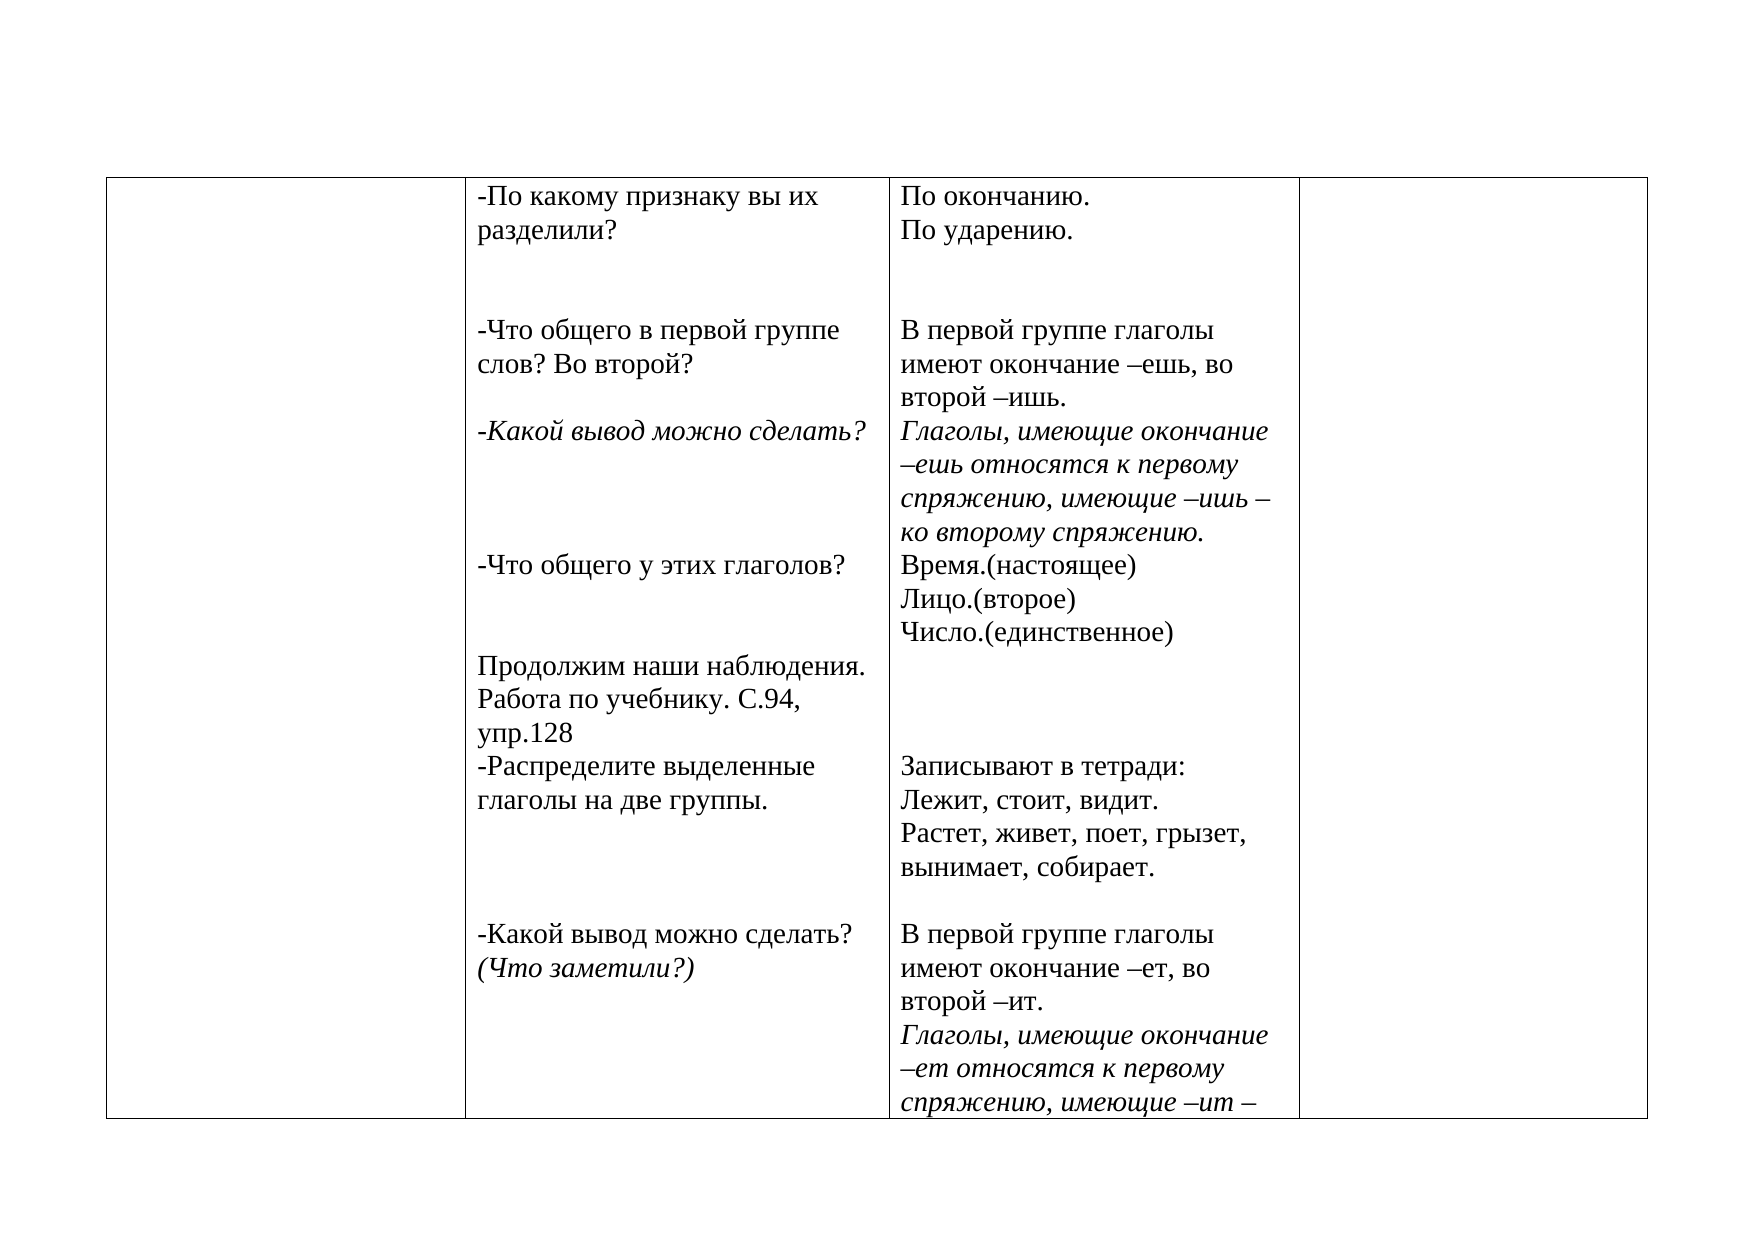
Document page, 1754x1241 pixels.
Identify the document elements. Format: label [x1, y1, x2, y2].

table_cell [890, 178, 1299, 1117]
table_cell [1300, 178, 1647, 1117]
table_cell [466, 178, 889, 1117]
table_cell [107, 178, 465, 1117]
